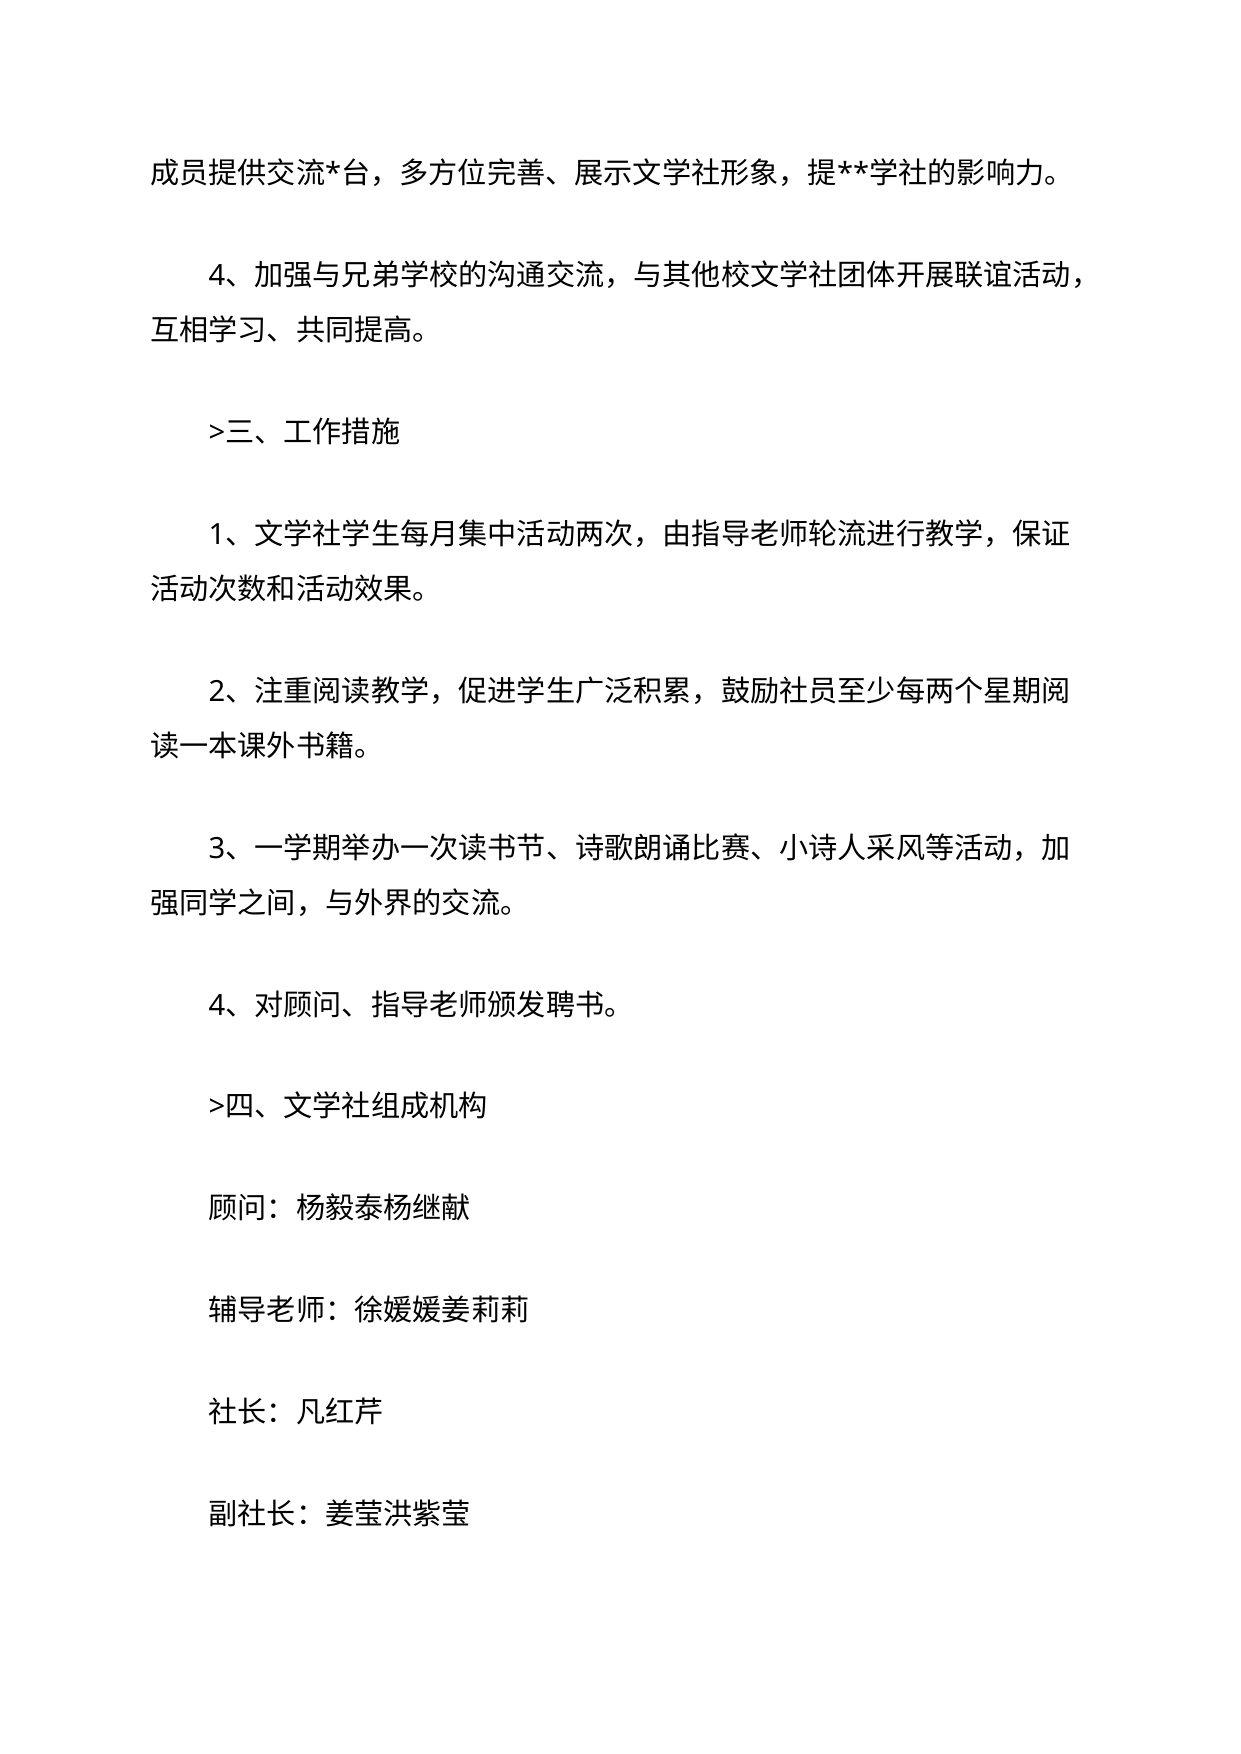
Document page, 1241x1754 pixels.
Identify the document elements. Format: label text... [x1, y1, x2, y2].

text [150, 150, 1090, 192]
text 3、一学期举办一次读书节、诗歌朗诵比赛、小诗人采风等活动，加强同学之间，与外界的交流。 [150, 824, 1090, 922]
text 辅导老师：徐媛媛姜莉莉 [150, 1287, 1090, 1329]
text 4、对顾问、指导老师颁发聘书。 [150, 981, 1090, 1023]
text 4、加强与兄弟学校的沟通交流，与其他校文学社团体开展联谊活动，互相学习、共同提高。 [150, 252, 1090, 349]
text >三、工作措施 [150, 409, 1090, 451]
text >四、文学社组成机构 [150, 1083, 1090, 1125]
text 顾问：杨毅泰杨继献 [150, 1185, 1090, 1227]
text 1、文学社学生每月集中活动两次，由指导老师轮流进行教学，保证活动次数和活动效果。 [150, 511, 1090, 608]
text 社长：凡红芹 [150, 1388, 1090, 1431]
text 2、注重阅读教学，促进学生广泛积累，鼓励社员至少每两个星期阅读一本课外书籍。 [150, 667, 1090, 765]
text 副社长：姜莹洪紫莹 [150, 1490, 1090, 1533]
